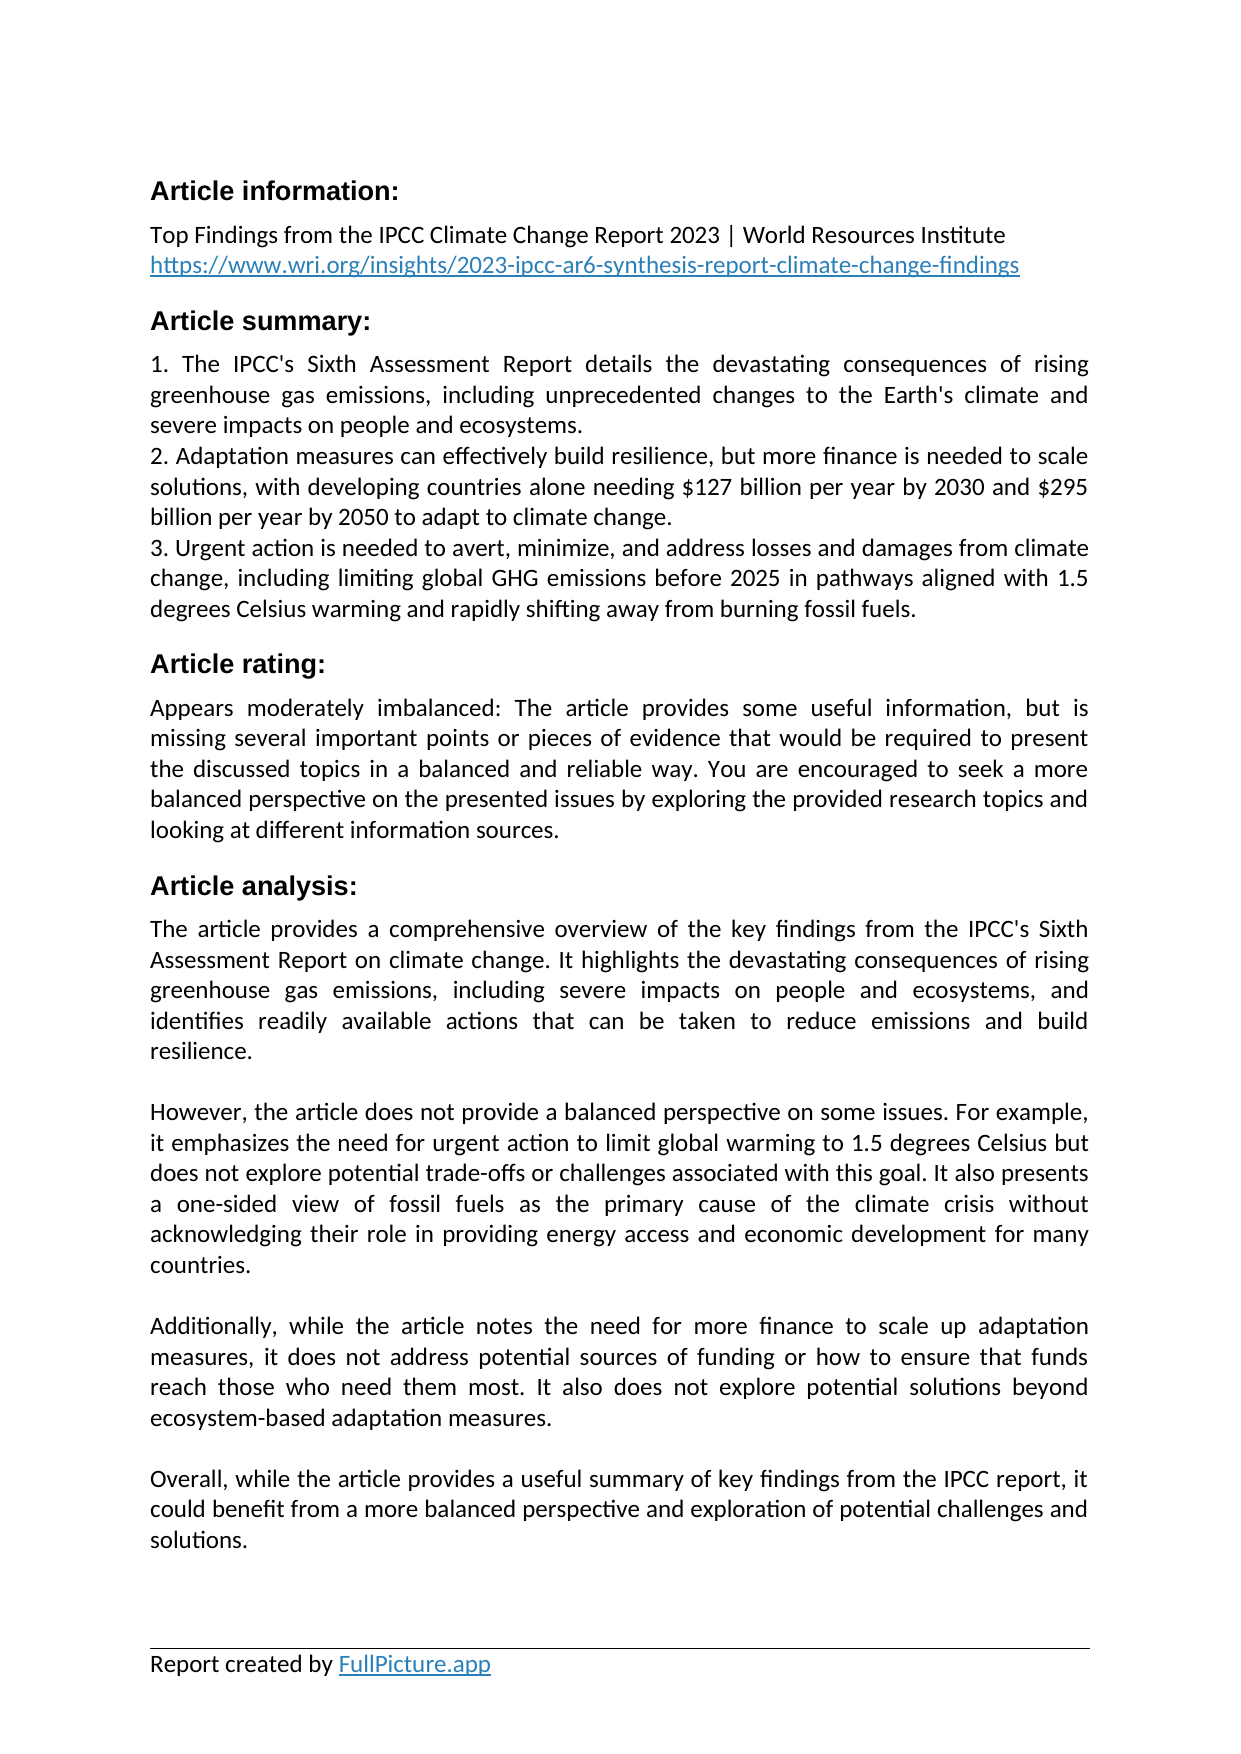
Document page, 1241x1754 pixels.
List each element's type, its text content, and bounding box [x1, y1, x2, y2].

text Overall, while the article provides a useful summary of key findings from the IPCC report, it could benefit from a more balanced perspective and exploration of potential challenges and solutions. [150, 1463, 1090, 1554]
subtitle Article summary: [150, 305, 1090, 336]
text Appears moderately imbalanced: The article provides some useful information, but is missing several important points or pieces of evidence that would be required to present the discussed topics in a balanced and reliable way. You are encouraged to seek a more balanced perspective on the presented issues by exploring the provided research topics and looking at different information sources. [150, 692, 1090, 844]
text However, the article does not provide a balanced perspective on some issues. For example, it emphasizes the need for urgent action to limit global warming to 1.5 degrees Celsius but does not explore potential trade-offs or challenges associated with this goal. It also presents a one-sided view of fossil fuels as the primary cause of the climate crisis without acknowledging their role in providing energy access and economic development for many countries. [150, 1096, 1090, 1279]
subtitle Article rating: [150, 648, 1090, 679]
text Top Findings from the IPCC Climate Change Report 2023 | World Resources Institutehttps://www.wri.org/insights/2023-ipcc-ar6-synthesis-report-climate-change-findings [150, 219, 1090, 280]
text 2. Adaptation measures can effectively build resilience, but more finance is needed to scale solutions, with developing countries alone needing $127 billion per year by 2030 and $295 billion per year by 2050 to adapt to climate change. [150, 440, 1090, 532]
text 1. The IPCC's Sixth Assessment Report details the devastating consequences of rising greenhouse gas emissions, including unprecedented changes to the Earth's climate and severe impacts on people and ecosystems. [150, 348, 1090, 440]
subtitle Article analysis: [150, 869, 1090, 901]
subtitle Article information: [150, 175, 1090, 206]
text The article provides a comprehensive overview of the key findings from the IPCC's Sixth Assessment Report on climate change. It highlights the devastating consequences of rising greenhouse gas emissions, including severe impacts on people and ecosystems, and identifies readily available actions that can be taken to reduce emissions and build resilience. [150, 913, 1090, 1066]
text 3. Urgent action is needed to avert, minimize, and address losses and damages from climate change, including limiting global GHG emissions before 2025 in pathways aligned with 1.5 degrees Celsius warming and rapidly shifting away from burning fossil fuels. [150, 532, 1090, 623]
text Additionally, while the article notes the need for more finance to scale up adaptation measures, it does not address potential sources of funding or how to ensure that funds reach those who need them most. It also does not explore potential solutions beyond ecosystem-based adaptation measures. [150, 1310, 1090, 1432]
